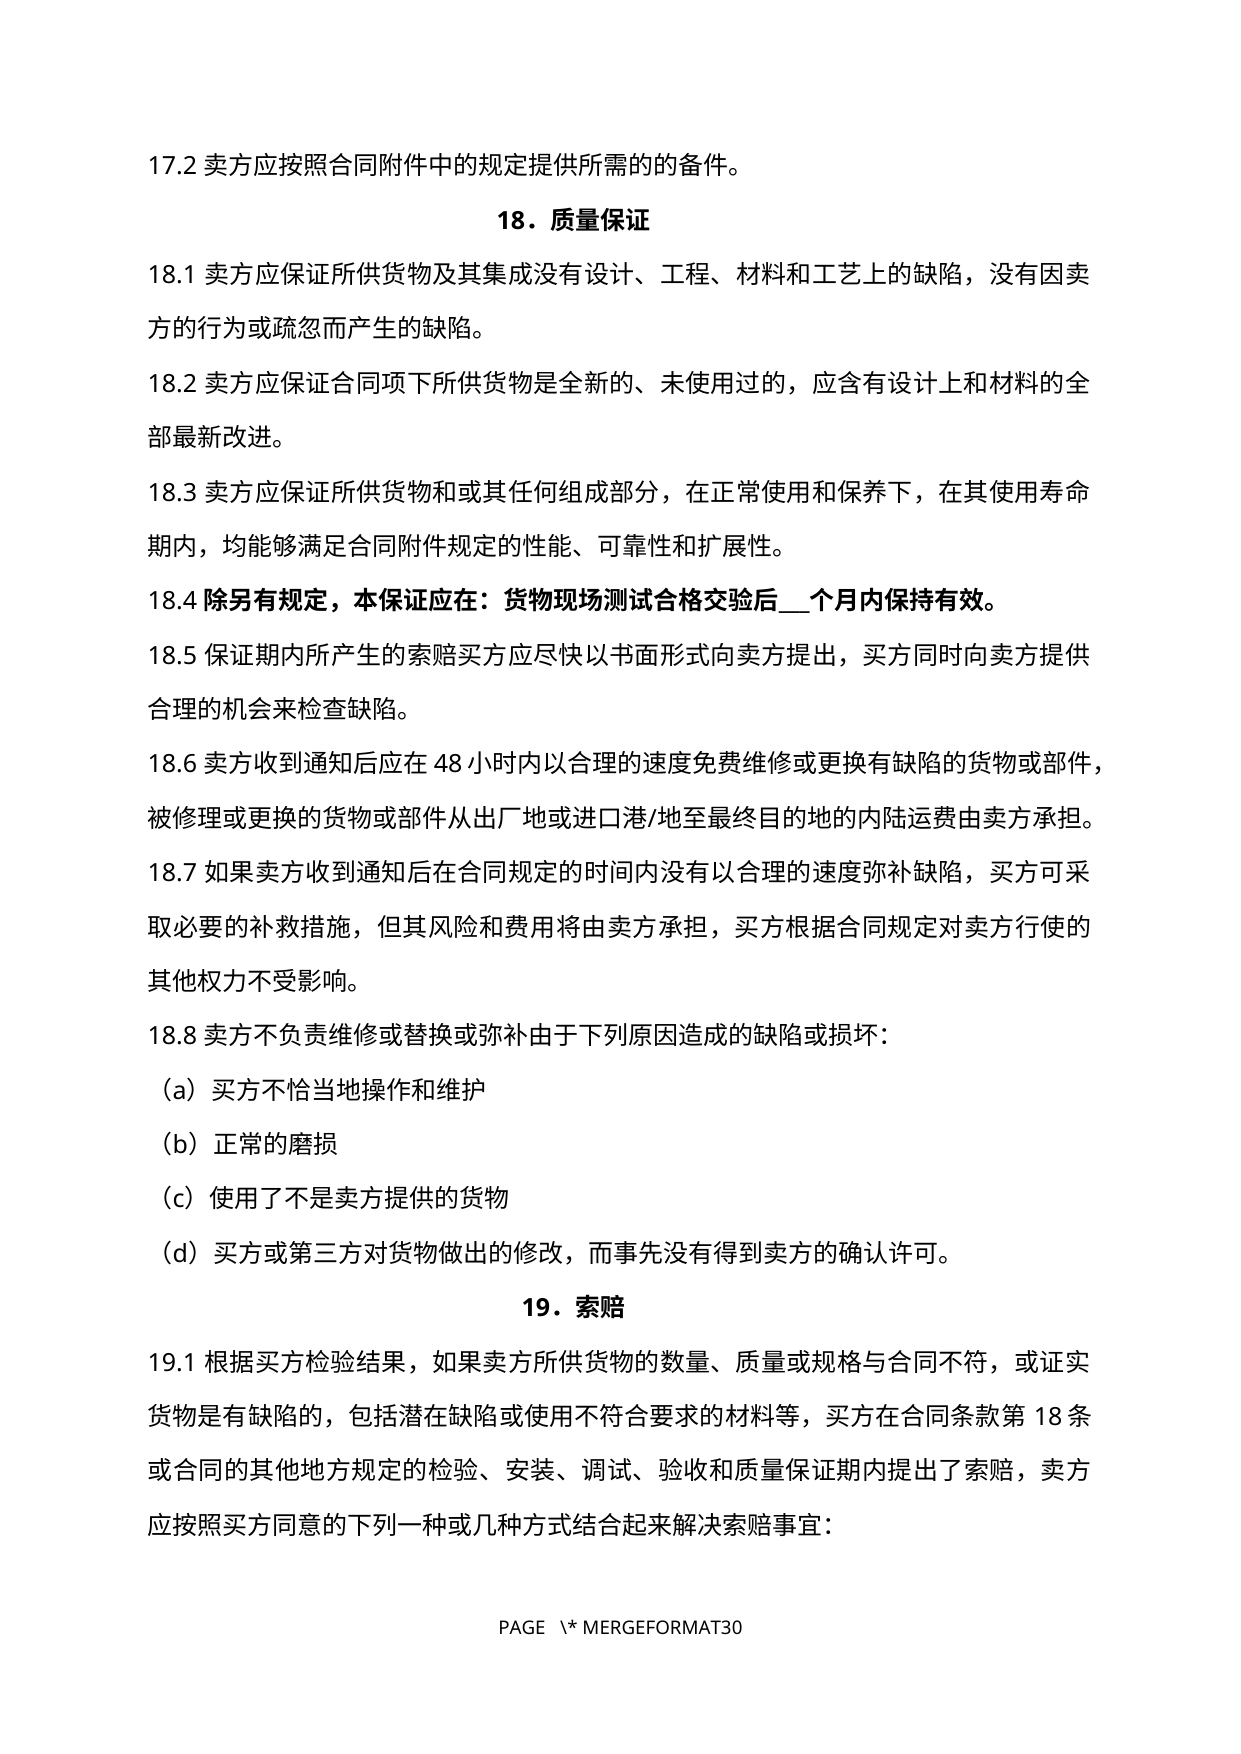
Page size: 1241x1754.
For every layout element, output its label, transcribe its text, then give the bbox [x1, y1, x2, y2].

text 18.4 除另有规定，本保证应在：货物现场测试合格交验后___个月内保持有效。 [147, 581, 1092, 617]
text 18.3 卖方应保证所供货物和或其任何组成部分，在正常使用和保养下，在其使用寿命期内，均能够满足合同附件规定的性能、可靠性和扩展性。 [147, 472, 1092, 563]
text 18.6 卖方收到通知后应在48小时内以合理的速度免费维修或更换有缺陷的货物或部件，被修理或更换的货物或部件从出厂地或进口港/地至最终目的地的内陆运费由卖方承担。 [147, 744, 1092, 834]
subtitle 19．索赔 [54, 1288, 1092, 1324]
text （d）买方或第三方对货物做出的修改，而事先没有得到卖方的确认许可。 [147, 1233, 1092, 1269]
text 18.7 如果卖方收到通知后在合同规定的时间内没有以合理的速度弥补缺陷，买方可采取必要的补救措施，但其风险和费用将由卖方承担，买方根据合同规定对卖方行使的其他权力不受影响。 [147, 853, 1092, 998]
text 18.5 保证期内所产生的索赔买方应尽快以书面形式向卖方提出，买方同时向卖方提供合理的机会来检查缺陷。 [147, 635, 1092, 726]
text （c）使用了不是卖方提供的货物 [147, 1179, 1092, 1215]
text 19.1 根据买方检验结果，如果卖方所供货物的数量、质量或规格与合同不符，或证实货物是有缺陷的，包括潜在缺陷或使用不符合要求的材料等，买方在合同条款第18条或合同的其他地方规定的检验、安装、调试、验收和质量保证期内提出了索赔，卖方应按照买方同意的下列一种或几种方式结合起来解决索赔事宜： [147, 1342, 1092, 1541]
text 17.2 卖方应按照合同附件中的规定提供所需的的备件。 [147, 146, 1092, 182]
text 18.2 卖方应保证合同项下所供货物是全新的、未使用过的，应含有设计上和材料的全部最新改进。 [147, 363, 1092, 454]
text 18.1 卖方应保证所供货物及其集成没有设计、工程、材料和工艺上的缺陷，没有因卖方的行为或疏忽而产生的缺陷。 [147, 254, 1092, 345]
text （a）买方不恰当地操作和维护 [147, 1070, 1092, 1106]
text 18.8 卖方不负责维修或替换或弥补由于下列原因造成的缺陷或损坏： [147, 1016, 1092, 1052]
subtitle 18．质量保证 [54, 200, 1092, 236]
text （b）正常的磨损 [147, 1124, 1092, 1161]
